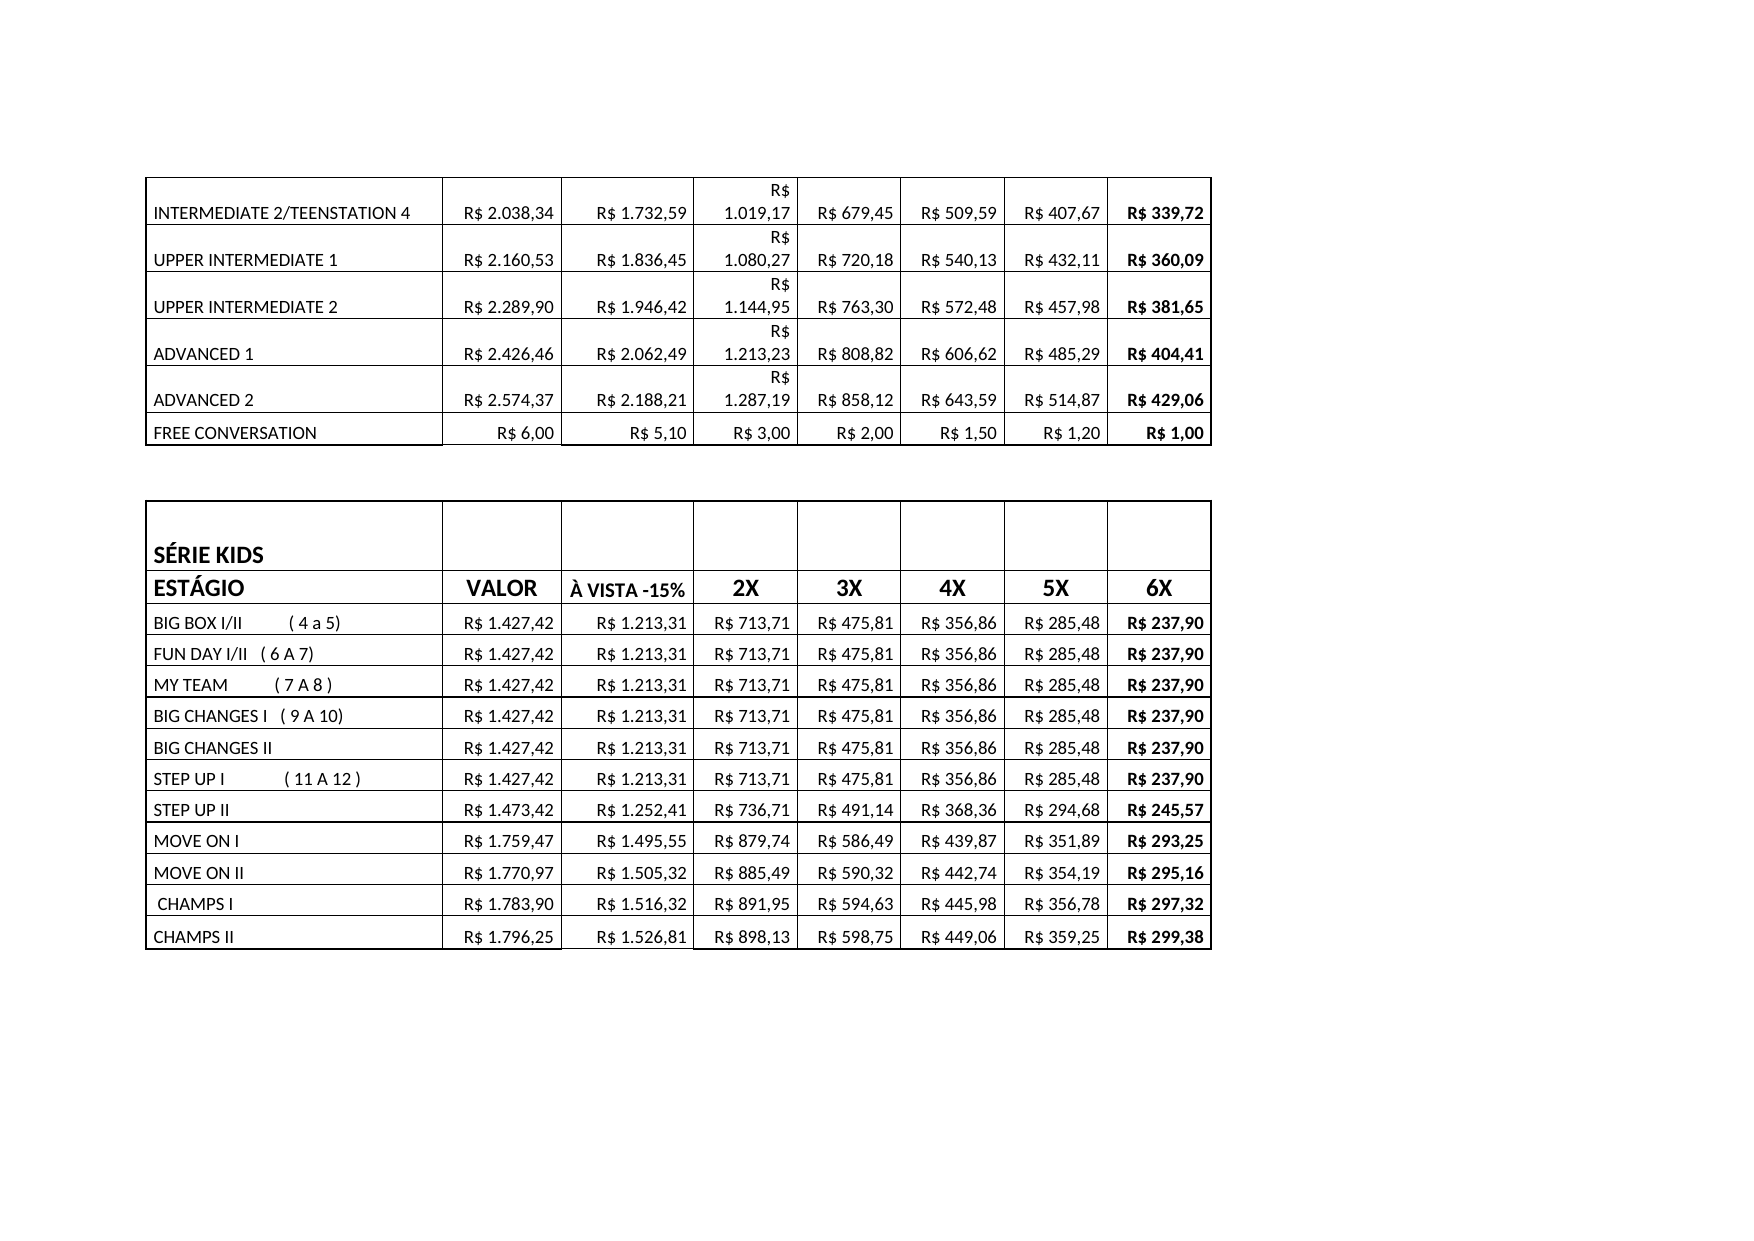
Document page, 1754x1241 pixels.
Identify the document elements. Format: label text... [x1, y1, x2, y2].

table_cell R$ 2.574,37 [443, 366, 561, 412]
table_cell R$ 1.732,59 [562, 178, 693, 224]
table_cell À VISTA -15% [562, 571, 693, 603]
table_header [562, 502, 693, 570]
table_cell R$ 713,71 [694, 760, 797, 790]
table_header [1005, 502, 1107, 570]
table_cell 5X [1005, 571, 1107, 603]
table_header [443, 502, 561, 570]
table_cell R$ 294,68 [1005, 791, 1107, 821]
table_cell R$ 475,81 [798, 604, 900, 634]
table_cell 3X [798, 571, 900, 603]
table_cell VALOR [443, 571, 561, 603]
table_cell R$ 1.427,42 [443, 666, 561, 696]
table_cell R$ 1,50 [901, 413, 1004, 444]
table_cell R$ 359,25 [1005, 916, 1107, 948]
table_cell ADVANCED 1 [147, 319, 442, 365]
table_cell R$ 540,13 [901, 225, 1004, 271]
table_cell R$ 1.427,42 [443, 635, 561, 665]
table_cell R$ 485,29 [1005, 319, 1107, 365]
table_cell R$ 1.759,47 [443, 823, 561, 853]
table_cell BIG BOX I/II ( 4 a 5) [147, 604, 442, 634]
table_cell R$ 237,90 [1108, 604, 1210, 634]
table_cell R$ 1.213,31 [562, 760, 693, 790]
table_cell R$ 449,06 [901, 916, 1004, 948]
table_cell R$ 442,74 [901, 854, 1004, 884]
table_cell MY TEAM ( 7 A 8 ) [147, 666, 442, 696]
table_cell R$ 898,13 [694, 916, 797, 948]
table_cell R$ 356,86 [901, 666, 1004, 696]
table_header [1108, 502, 1210, 570]
table_cell R$ 354,19 [1005, 854, 1107, 884]
table_cell R$ 606,62 [901, 319, 1004, 365]
table_cell R$ 2,00 [798, 413, 900, 444]
table_cell R$ 475,81 [798, 635, 900, 665]
table_cell CHAMPS II [147, 916, 442, 948]
table_cell R$ 1.836,45 [562, 225, 693, 271]
table_cell MOVE ON II [147, 854, 442, 884]
table_cell R$ 1.080,27 [694, 225, 797, 271]
table_header [694, 502, 797, 570]
table_cell R$ 808,82 [798, 319, 900, 365]
table_cell R$ 491,14 [798, 791, 900, 821]
table_cell R$ 356,86 [901, 604, 1004, 634]
table_cell R$ 586,49 [798, 823, 900, 853]
table_cell STEP UP I ( 11 A 12 ) [147, 760, 442, 790]
table_cell R$ 285,48 [1005, 666, 1107, 696]
table_cell R$ 713,71 [694, 698, 797, 728]
table_cell R$ 293,25 [1108, 823, 1210, 853]
table_cell R$ 439,87 [901, 823, 1004, 853]
table_cell R$ 1.427,42 [443, 698, 561, 728]
table_cell R$ 351,89 [1005, 823, 1107, 853]
table_cell R$ 1.427,42 [443, 604, 561, 634]
table_cell R$ 245,57 [1108, 791, 1210, 821]
table_cell R$ 356,86 [901, 635, 1004, 665]
table_cell R$ 891,95 [694, 885, 797, 915]
table_cell R$ 356,86 [901, 760, 1004, 790]
table_cell R$ 1.473,42 [443, 791, 561, 821]
table_cell R$ 1.144,95 [694, 272, 797, 318]
table_cell STEP UP II [147, 791, 442, 821]
table_cell R$ 1.019,17 [694, 178, 797, 224]
table_cell R$ 445,98 [901, 885, 1004, 915]
table_cell R$ 299,38 [1108, 916, 1210, 948]
table_cell R$ 1.946,42 [562, 272, 693, 318]
table_cell R$ 713,71 [694, 604, 797, 634]
table_cell R$ 1.495,55 [562, 823, 693, 853]
table_cell R$ 736,71 [694, 791, 797, 821]
table_cell R$ 237,90 [1108, 635, 1210, 665]
table_cell R$ 475,81 [798, 760, 900, 790]
table_cell ADVANCED 2 [147, 366, 442, 412]
table_cell R$ 285,48 [1005, 604, 1107, 634]
table_cell R$ 6,00 [443, 413, 561, 444]
table_cell R$ 237,90 [1108, 729, 1210, 759]
table_cell R$ 368,36 [901, 791, 1004, 821]
table_cell R$ 1.770,97 [443, 854, 561, 884]
table_cell R$ 572,48 [901, 272, 1004, 318]
table_cell R$ 713,71 [694, 635, 797, 665]
table_cell UPPER INTERMEDIATE 2 [147, 272, 442, 318]
table_cell R$ 643,59 [901, 366, 1004, 412]
table_cell R$ 339,72 [1108, 178, 1210, 224]
table_cell R$ 1.427,42 [443, 729, 561, 759]
table_cell R$ 1.287,19 [694, 366, 797, 412]
table_cell R$ 2.062,49 [562, 319, 693, 365]
table_cell R$ 1.783,90 [443, 885, 561, 915]
table_cell R$ 285,48 [1005, 729, 1107, 759]
table_cell R$ 295,16 [1108, 854, 1210, 884]
table_cell R$ 2.160,53 [443, 225, 561, 271]
table_cell R$ 475,81 [798, 698, 900, 728]
table_cell R$ 720,18 [798, 225, 900, 271]
table_header SÉRIE KIDS [147, 502, 442, 570]
table_cell R$ 2.188,21 [562, 366, 693, 412]
table_cell CHAMPS I [147, 885, 442, 915]
table_cell R$ 404,41 [1108, 319, 1210, 365]
table_cell 4X [901, 571, 1004, 603]
table_cell FUN DAY I/II ( 6 A 7) [147, 635, 442, 665]
table_cell R$ 356,78 [1005, 885, 1107, 915]
table_cell R$ 763,30 [798, 272, 900, 318]
table_cell R$ 713,71 [694, 729, 797, 759]
table_cell R$ 381,65 [1108, 272, 1210, 318]
table_header [901, 502, 1004, 570]
table_cell R$ 429,06 [1108, 366, 1210, 412]
table_cell R$ 1.796,25 [443, 916, 561, 948]
table_cell R$ 2.289,90 [443, 272, 561, 318]
table_cell R$ 1.213,31 [562, 666, 693, 696]
table_cell R$ 237,90 [1108, 760, 1210, 790]
table_cell R$ 1.526,81 [562, 916, 693, 948]
table_cell BIG CHANGES I ( 9 A 10) [147, 698, 442, 728]
table_cell R$ 475,81 [798, 729, 900, 759]
table_cell R$ 858,12 [798, 366, 900, 412]
table_cell R$ 237,90 [1108, 666, 1210, 696]
table_cell R$ 237,90 [1108, 698, 1210, 728]
table_cell R$ 1.516,32 [562, 885, 693, 915]
table_cell R$ 285,48 [1005, 635, 1107, 665]
table_cell R$ 1.252,41 [562, 791, 693, 821]
table_cell INTERMEDIATE 2/TEENSTATION 4 [147, 178, 442, 224]
table_cell R$ 1.505,32 [562, 854, 693, 884]
table_cell R$ 509,59 [901, 178, 1004, 224]
table_cell R$ 590,32 [798, 854, 900, 884]
table_cell BIG CHANGES II [147, 729, 442, 759]
table_cell R$ 356,86 [901, 698, 1004, 728]
table_cell R$ 1.427,42 [443, 760, 561, 790]
table_cell R$ 475,81 [798, 666, 900, 696]
table_cell R$ 885,49 [694, 854, 797, 884]
table_cell R$ 2.426,46 [443, 319, 561, 365]
table_cell R$ 1.213,23 [694, 319, 797, 365]
table_cell R$ 432,11 [1005, 225, 1107, 271]
table_cell R$ 407,67 [1005, 178, 1107, 224]
table_cell R$ 285,48 [1005, 760, 1107, 790]
table_cell R$ 360,09 [1108, 225, 1210, 271]
table_cell R$ 1.213,31 [562, 604, 693, 634]
table_cell R$ 679,45 [798, 178, 900, 224]
table_cell R$ 3,00 [694, 413, 797, 444]
table_cell ESTÁGIO [147, 571, 442, 603]
table_cell R$ 356,86 [901, 729, 1004, 759]
table_cell R$ 713,71 [694, 666, 797, 696]
table_cell UPPER INTERMEDIATE 1 [147, 225, 442, 271]
table_cell MOVE ON I [147, 823, 442, 853]
table_cell R$ 1.213,31 [562, 635, 693, 665]
table_cell R$ 5,10 [562, 413, 693, 444]
table_cell R$ 594,63 [798, 885, 900, 915]
table_cell FREE CONVERSATION [147, 413, 442, 444]
table_cell R$ 879,74 [694, 823, 797, 853]
table_cell R$ 514,87 [1005, 366, 1107, 412]
table_cell 6X [1108, 571, 1210, 603]
table_cell R$ 285,48 [1005, 698, 1107, 728]
table_cell R$ 1,00 [1108, 413, 1210, 444]
table_cell 2X [694, 571, 797, 603]
table_cell R$ 457,98 [1005, 272, 1107, 318]
table_header [798, 502, 900, 570]
table_cell R$ 297,32 [1108, 885, 1210, 915]
table_cell R$ 1.213,31 [562, 698, 693, 728]
table_cell R$ 598,75 [798, 916, 900, 948]
table_cell R$ 1.213,31 [562, 729, 693, 759]
table_cell R$ 1,20 [1005, 413, 1107, 444]
table_cell R$ 2.038,34 [443, 178, 561, 224]
